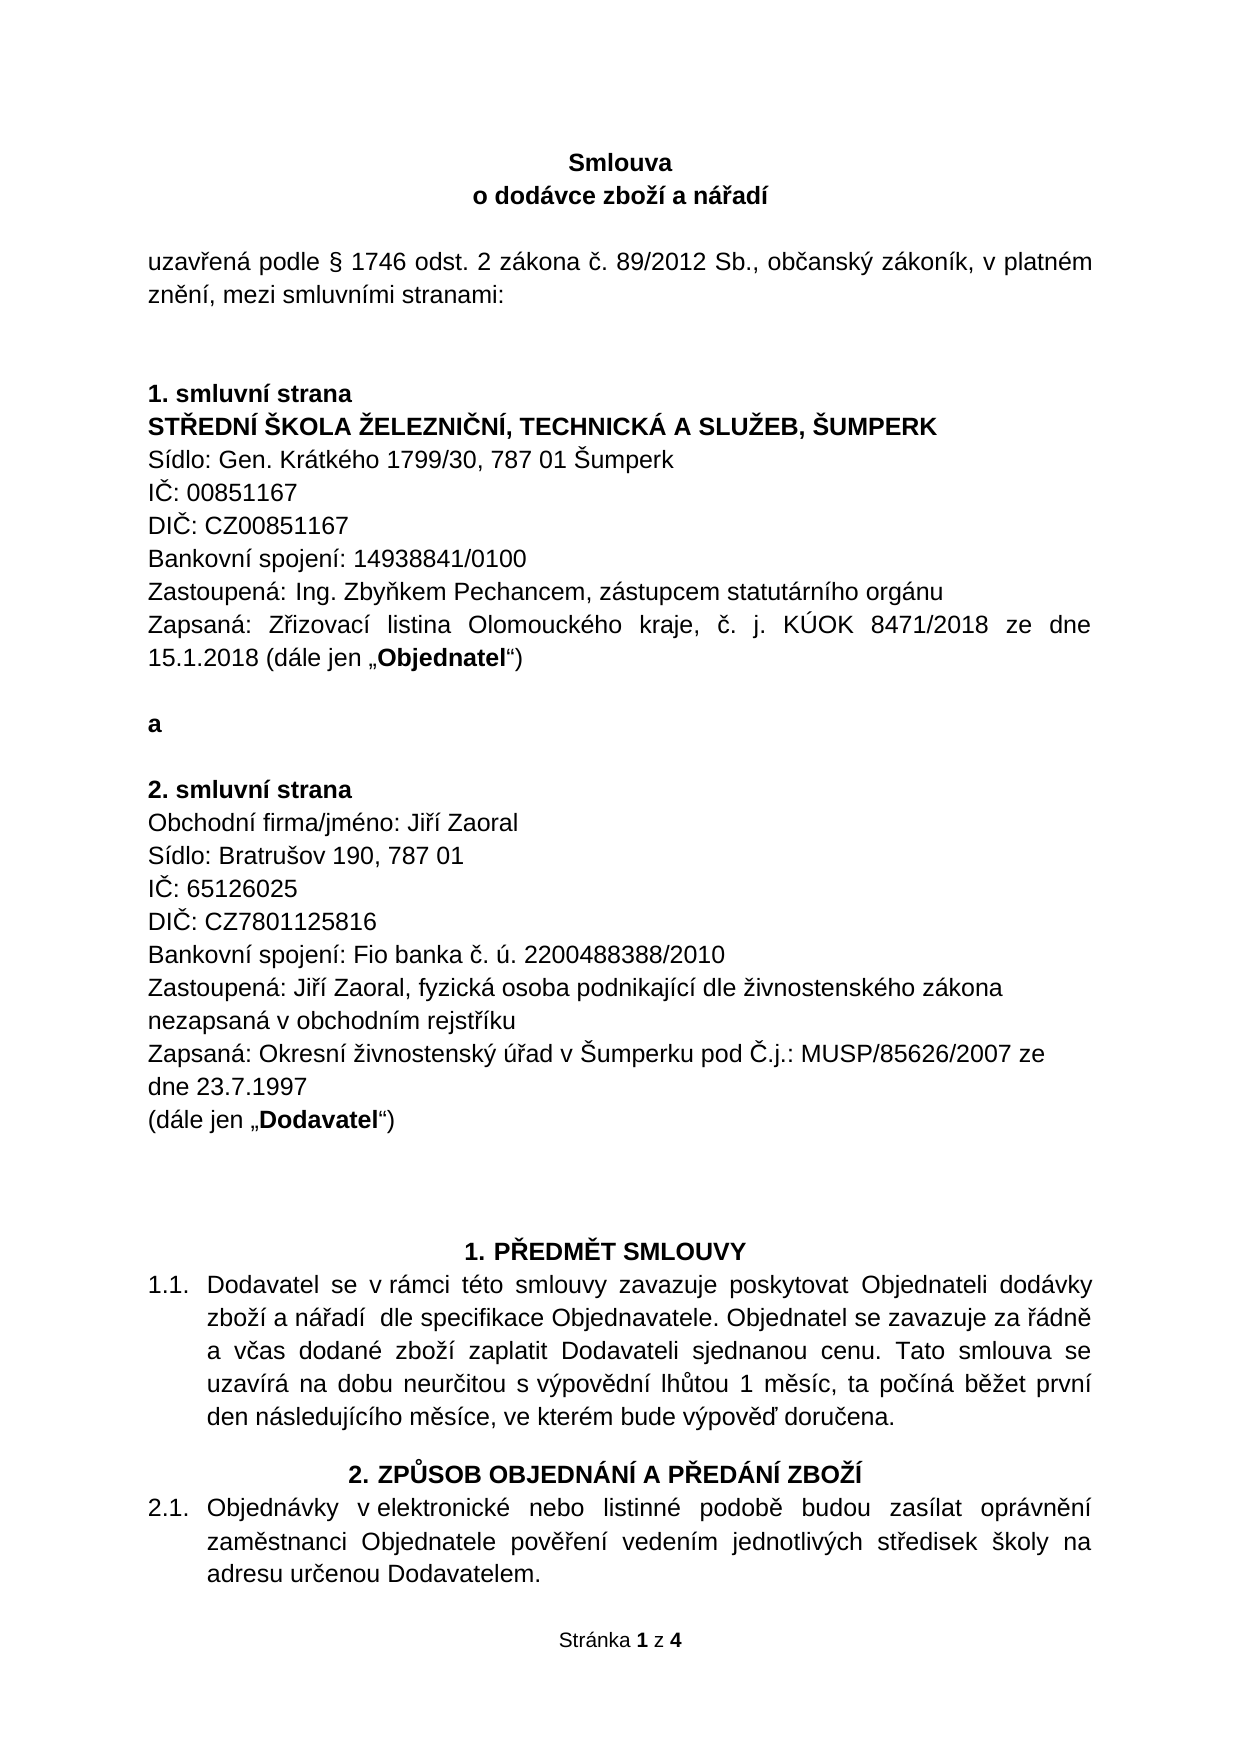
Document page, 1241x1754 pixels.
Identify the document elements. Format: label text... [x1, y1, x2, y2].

text a [148, 709, 1093, 738]
list způsob objednání a předání zboží [118, 1460, 1093, 1489]
list Objednávky v elektronické nebo listinné podobě budou zasílat oprávnění zaměstnanci Objednatele pověření vedením jednotlivých středisek školy na adresu určenou Dodavatelem. [148, 1493, 1093, 1588]
text (dále jen „Dodavatel“) [148, 1105, 1093, 1134]
text Zastoupená: Ing. Zbyňkem Pechancem, zástupcem statutárního orgánu [148, 577, 1093, 606]
text DIČ: CZ00851167 [148, 511, 1093, 539]
text STŘEDNÍ ŠKOLA ŽELEZNIČNÍ, TECHNICKÁ A SLUŽEB, ŠUMPERK [148, 412, 1093, 441]
text o dodávce zboží a nářadí [148, 181, 1093, 209]
text 1. smluvní strana [148, 379, 1093, 407]
text Zapsaná: Zřizovací listina Olomouckého kraje, č. j. KÚOK 8471/2018 ze dne 15.1.2018 (dále jen „Objednatel“) [148, 610, 1093, 672]
list Předmět smlouvy [118, 1237, 1093, 1266]
text IČ: 00851167 [148, 478, 1093, 507]
text Obchodní firma/jméno: Jiří Zaoral [148, 808, 1093, 837]
text Bankovní spojení: 14938841/0100 [148, 544, 1093, 573]
text 2. smluvní strana [148, 775, 1093, 804]
text Sídlo: Gen. Krátkého 1799/30, 787 01 Šumperk [148, 445, 1093, 473]
text Sídlo: Bratrušov 190, 787 01 [148, 841, 1093, 870]
text Zastoupená: Jiří Zaoral, fyzická osoba podnikající dle živnostenského zákona nezapsaná v obchodním rejstříku [148, 973, 1093, 1035]
text Smlouva [148, 148, 1093, 176]
text DIČ: CZ7801125816 [148, 907, 1093, 936]
text IČ: 65126025 [148, 874, 1093, 903]
text Zapsaná: Okresní živnostenský úřad v Šumperku pod Č.j.: MUSP/85626/2007 ze dne 23.7.1997 [148, 1039, 1093, 1101]
text Bankovní spojení: Fio banka č. ú. 2200488388/2010 [148, 940, 1093, 969]
text uzavřená podle § 1746 odst. 2 zákona č. 89/2012 Sb., občanský zákoník, v platném znění, mezi smluvními stranami: [148, 247, 1093, 308]
list Dodavatel se v rámci této smlouvy zavazuje poskytovat Objednateli dodávky zboží a nářadí dle specifikace Objednavatele. Objednatel se zavazuje za řádně a včas dodané zboží zaplatit Dodavateli sjednanou cenu. Tato smlouva se uzavírá na dobu neurčitou s výpovědní lhůtou 1 měsíc, ta počíná běžet první den následujícího měsíce, ve kterém bude výpověď doručena. [148, 1270, 1093, 1431]
